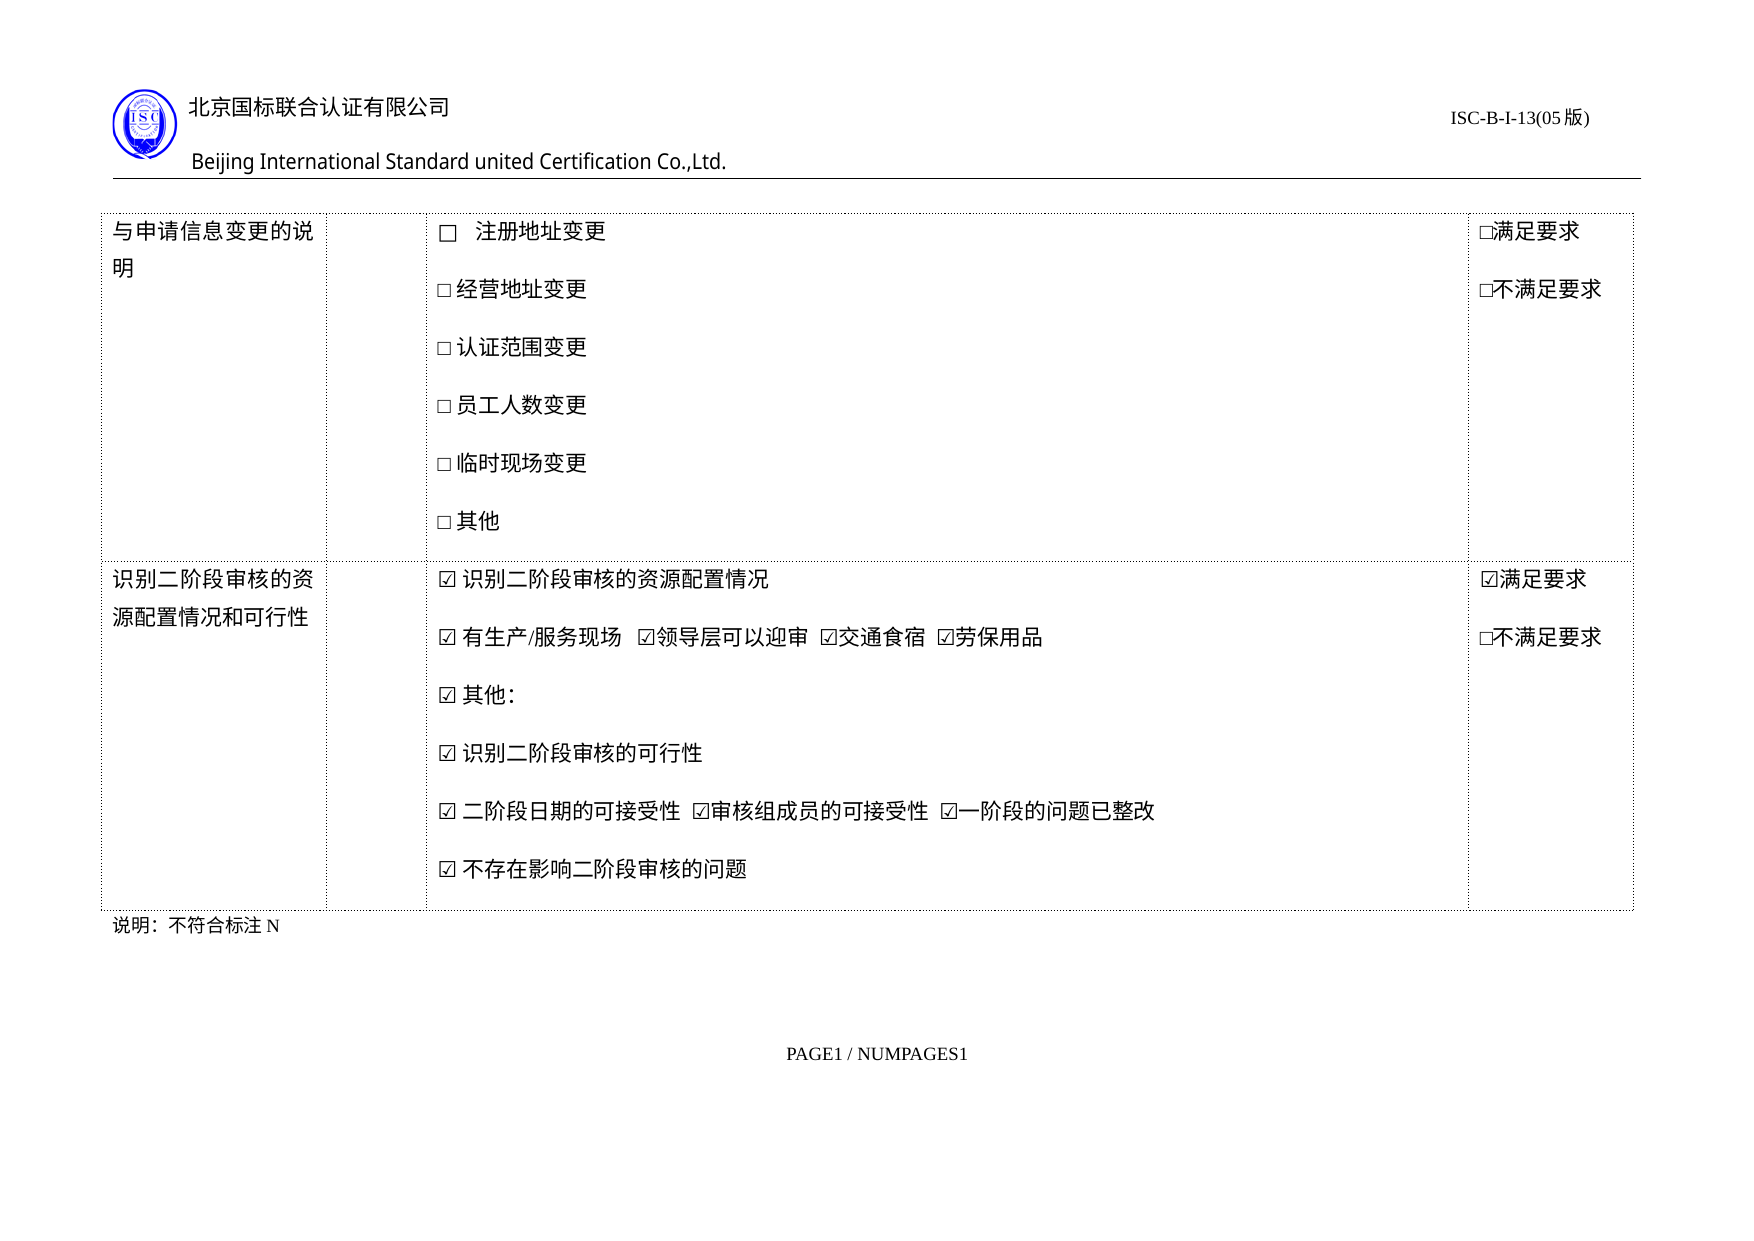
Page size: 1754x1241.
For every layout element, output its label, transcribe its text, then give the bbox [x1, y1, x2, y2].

table_cell 识别二阶段审核的资源配置情况和可行性 [101, 561, 326, 909]
table_cell ☑满足要求 □不满足要求 [1468, 561, 1633, 909]
table_cell ☑ 识别二阶段审核的资源配置情况 ☑ 有生产/服务现场 ☑领导层可以迎审 ☑交通食宿 ☑劳保用品 ☑ 其他： ☑ 识别二阶段审核的可行性 ☑ 二阶段日期的可接受性 ☑审核组成员的可接受性 ☑一阶段的问题已整改 ☑ 不存在影响二阶段审核的问题 [426, 561, 1468, 909]
text 说明：不符合标注N [112, 911, 1641, 938]
table_cell 与申请信息变更的说明 [101, 213, 326, 561]
table_cell 注册地址变更 □ 经营地址变更 □ 认证范围变更 □ 员工人数变更 □ 临时现场变更 □ 其他 [426, 213, 1468, 561]
picture [112, 89, 180, 158]
table_cell □满足要求 □不满足要求 [1468, 213, 1633, 561]
table_cell [326, 561, 426, 909]
table_cell [326, 213, 426, 561]
